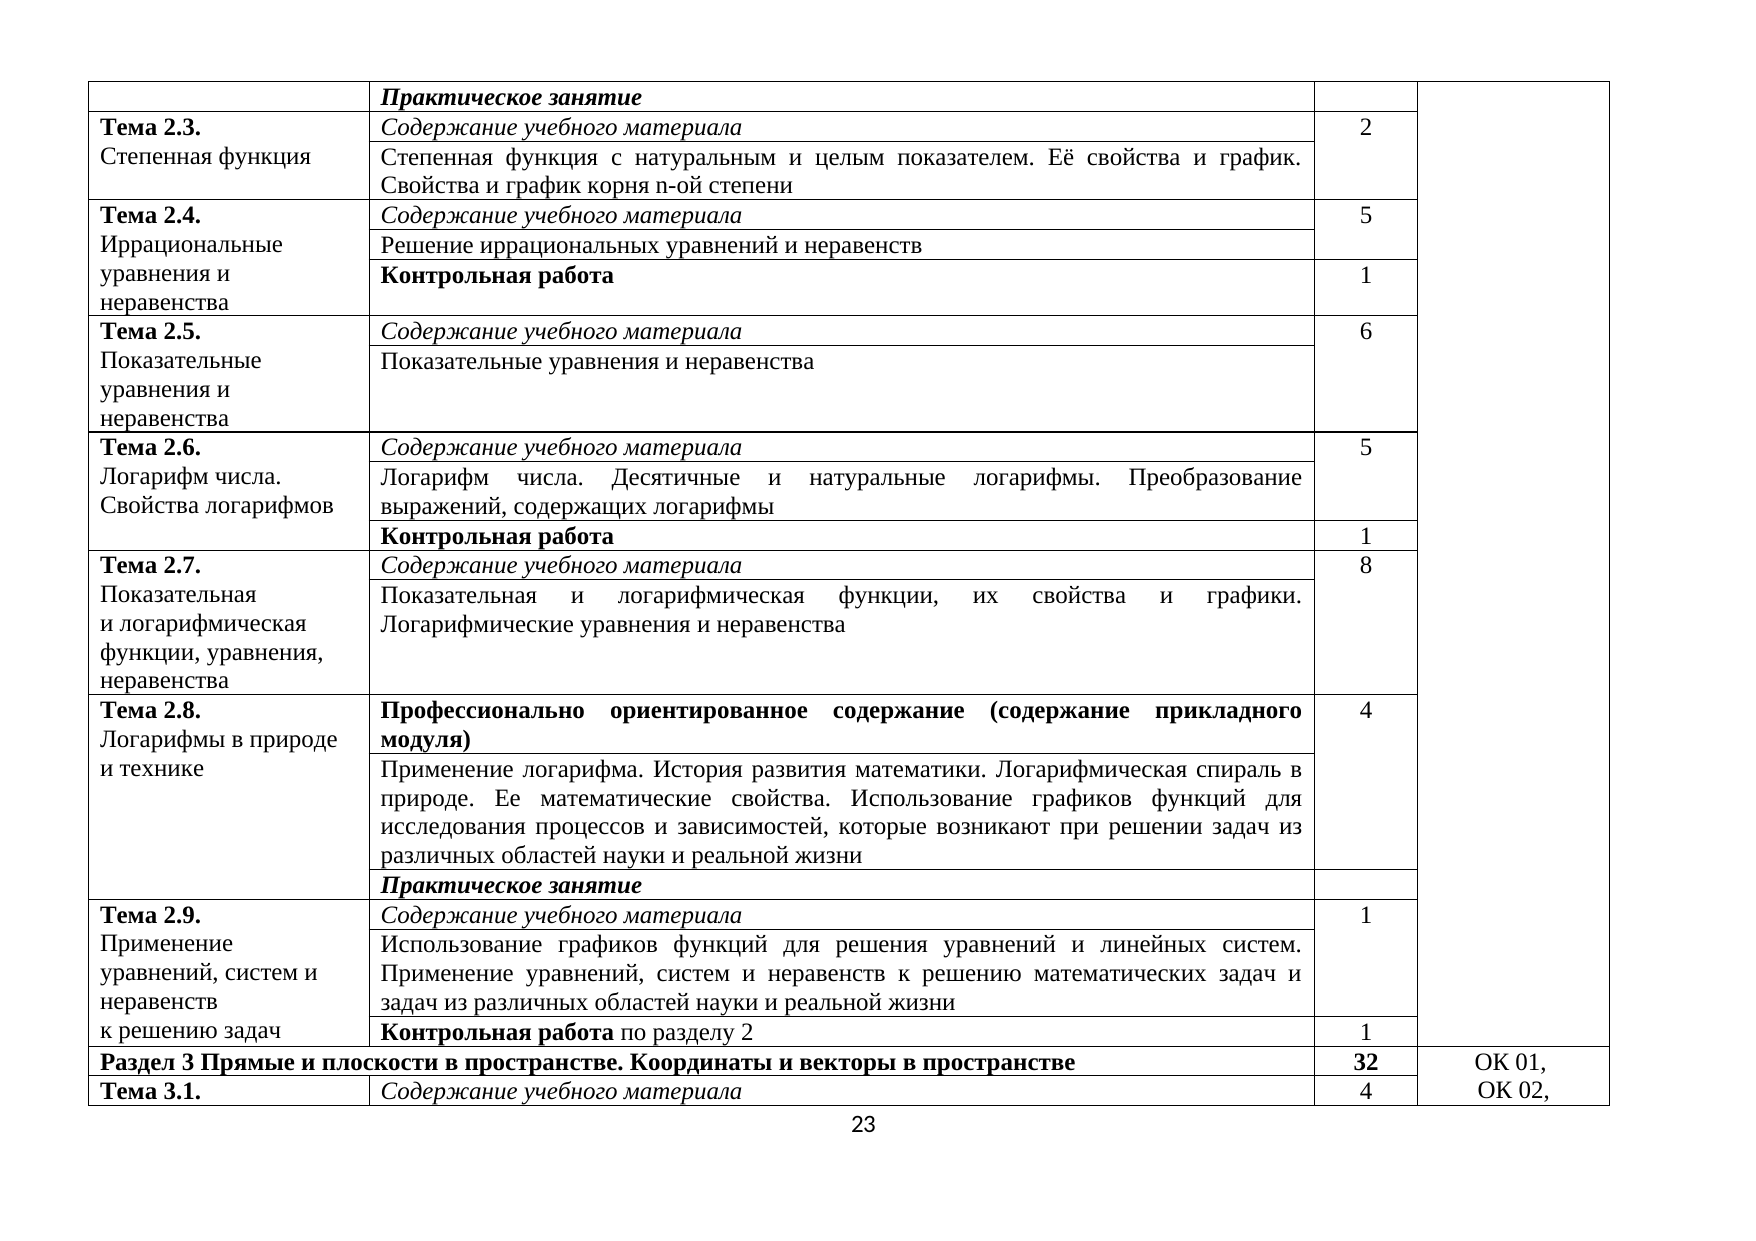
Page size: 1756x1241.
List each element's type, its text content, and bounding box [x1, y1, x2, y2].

table_cell Тема 2.7. Показательная и логарифмическая функции, уравнения, неравенства [89, 551, 369, 694]
table_cell 4 [1315, 695, 1417, 869]
table_cell 32 [1315, 1047, 1417, 1075]
table_cell Практическое занятие [370, 82, 1314, 111]
table_cell Контрольная работа [370, 260, 1314, 315]
table_cell Раздел 3 Прямые и плоскости в пространстве. Координаты и векторы в пространстве [89, 1047, 1314, 1075]
table_cell Содержание учебного материала [370, 1076, 1314, 1105]
table_cell 2 [1315, 112, 1417, 199]
table_cell Логарифм числа. Десятичные и натуральные логарифмы. Преобразование выражений, содержащих логарифмы [370, 462, 1314, 520]
table_cell 5 [1315, 200, 1417, 259]
table_cell 6 [1315, 316, 1417, 431]
table_cell Содержание учебного материала [370, 433, 1314, 461]
table_cell Тема 2.9. Применение уравнений, систем и неравенств к решению задач [89, 900, 369, 1046]
table_cell Использование графиков функций для решения уравнений и линейных систем. Применение уравнений, систем и неравенств к решению математических задач и задач из различных областей науки и реальной жизни [370, 930, 1314, 1016]
table_cell Содержание учебного материала [370, 200, 1314, 229]
table_cell Показательная и логарифмическая функции, их свойства и графики. Логарифмические уравнения и неравенства [370, 580, 1314, 694]
table_cell 1 [1315, 1017, 1417, 1046]
table_cell Содержание учебного материала [370, 316, 1314, 345]
table_cell 1 [1315, 260, 1417, 315]
table_cell 4 [1315, 1076, 1417, 1105]
table_cell Тема 2.6. Логарифм числа. Свойства логарифмов [89, 433, 369, 549]
table_cell Тема 2.3. Степенная функция [89, 112, 369, 199]
table_cell 1 [1315, 521, 1417, 549]
table_cell Содержание учебного материала [370, 551, 1314, 579]
table_cell Показательные уравнения и неравенства [370, 346, 1314, 431]
table_cell 1 [1315, 900, 1417, 1016]
table_cell [1315, 82, 1417, 111]
table_cell ОК 01, ОК 02, ОК 03, ОК 05, ОК 07 ПК4.4 [1418, 1047, 1609, 1105]
table_cell Решение иррациональных уравнений и неравенств [370, 230, 1314, 259]
table_cell Контрольная работа по разделу 2 [370, 1017, 1314, 1046]
table_cell Профессионально ориентированное содержание (содержание прикладного модуля) [370, 695, 1314, 753]
table_cell Содержание учебного материала [370, 900, 1314, 928]
table_cell Тема 2.4. Иррациональные уравнения и неравенства [89, 200, 369, 315]
table_cell 8 [1315, 551, 1417, 694]
table_cell Содержание учебного материала [370, 112, 1314, 141]
table_cell Тема 2.5. Показательные уравнения и неравенства [89, 316, 369, 431]
table_cell 5 [1315, 433, 1417, 520]
table_cell Применение логарифма. История развития математики. Логарифмическая спираль в природе. Ее математические свойства. Использование графиков функций для исследования процессов и зависимостей, которые возникают при решении задач из различных областей науки и реальной жизни [370, 754, 1314, 869]
table_cell Практическое занятие [370, 870, 1314, 899]
table_cell Тема 2.8. Логарифмы в природе и технике [89, 695, 369, 899]
table_cell Контрольная работа [370, 521, 1314, 549]
table_cell [1315, 870, 1417, 899]
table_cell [89, 1076, 369, 1105]
table_cell Степенная функция с натуральным и целым показателем. Её свойства и график. Свойства и график корня n-ой степени [370, 142, 1314, 199]
